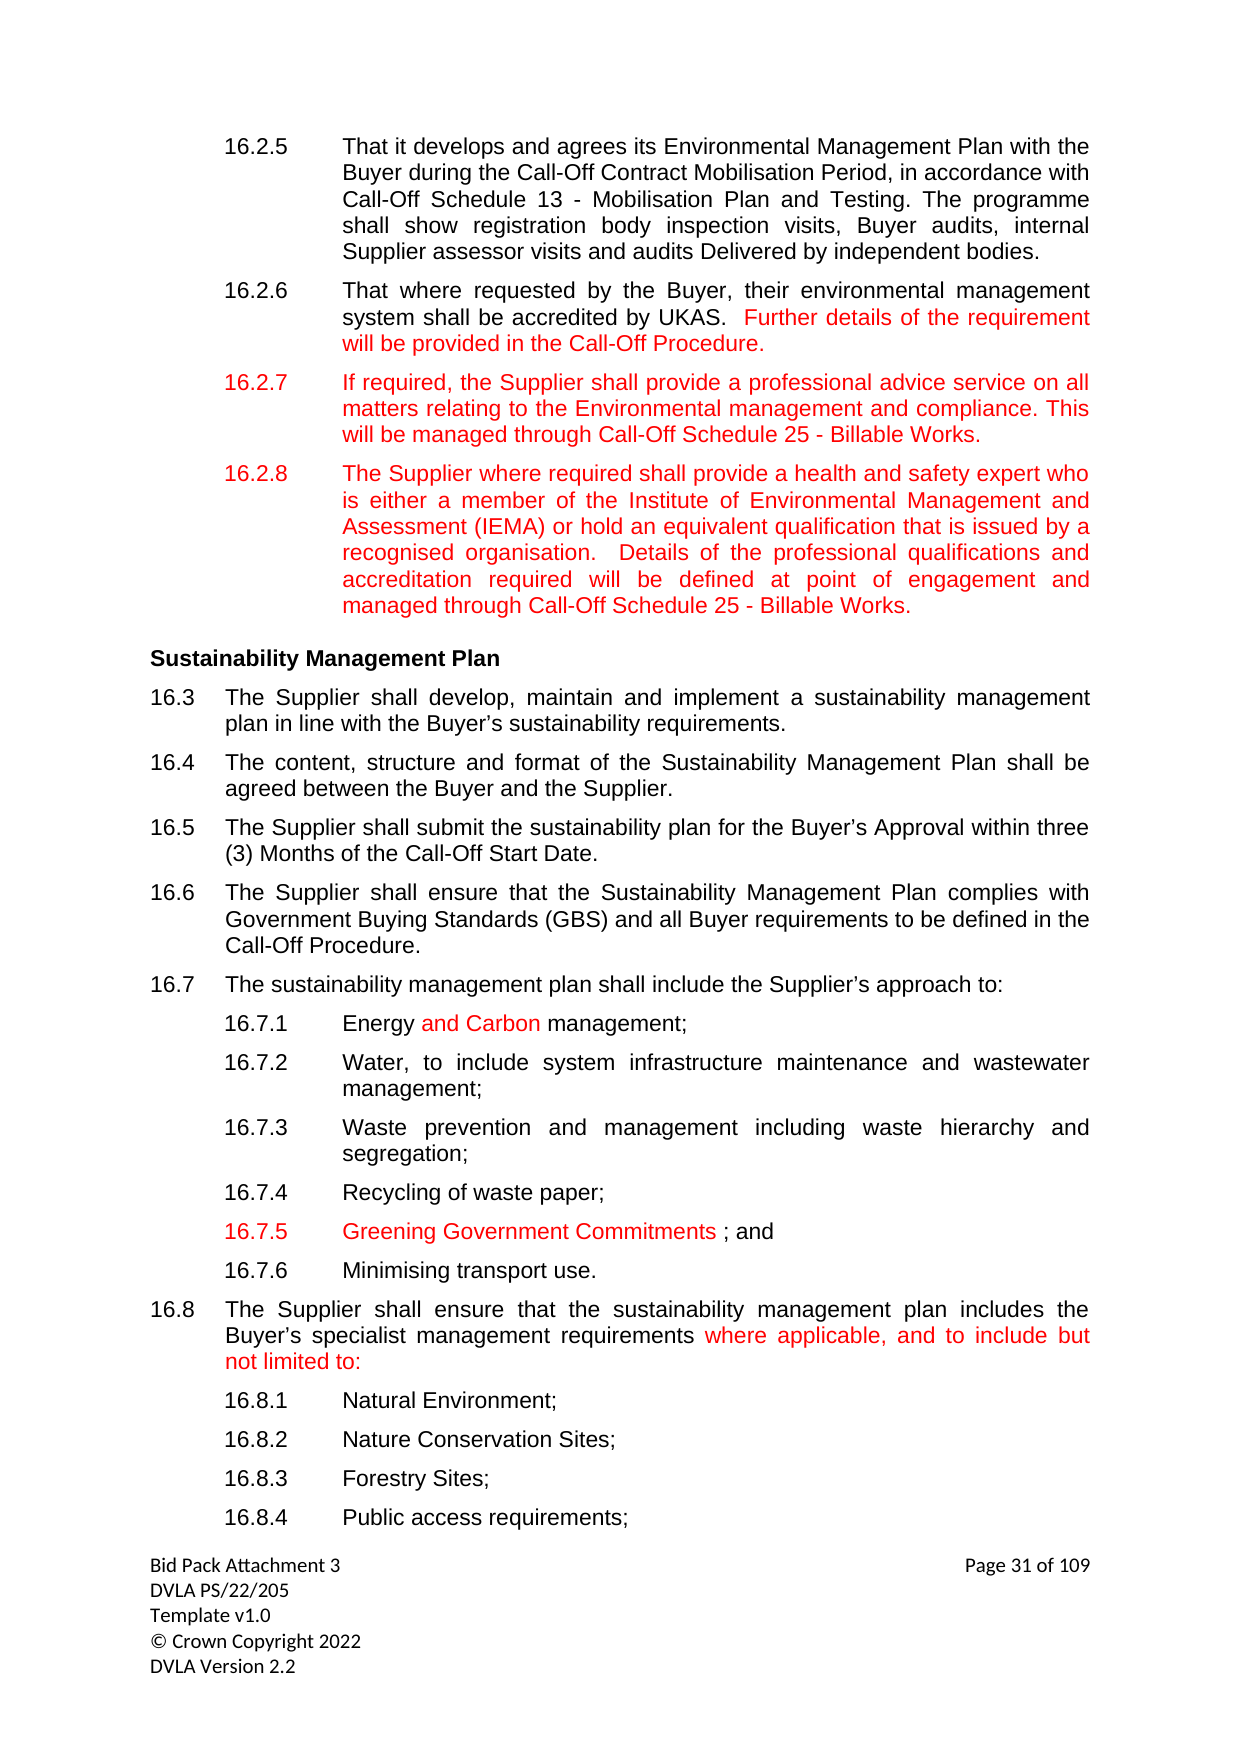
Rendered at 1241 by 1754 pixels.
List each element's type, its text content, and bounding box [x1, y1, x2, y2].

text 16.7.5 Greening Government Commitments ; and [224, 1218, 1090, 1244]
text 16.3 The Supplier shall develop, maintain and implement a sustainability management plan in line with the Buyer’s sustainability requirements. [150, 684, 1090, 736]
text 16.7.1 Energy and Carbon management; [224, 1010, 1090, 1036]
text 16.8.2 Nature Conservation Sites; [224, 1426, 1090, 1452]
text 16.2.7 If required, the Supplier shall provide a professional advice service on all matters relating to the Environmental management and compliance. This will be managed through Call-Off Schedule 25 - Billable Works. [224, 369, 1090, 448]
text Sustainability Management Plan [150, 645, 1090, 671]
text 16.2.5 That it develops and agrees its Environmental Management Plan with the Buyer during the Call-Off Contract Mobilisation Period, in accordance with Call-Off Schedule 13 - Mobilisation Plan and Testing. The programme shall show registration body inspection visits, Buyer audits, internal Supplier assessor visits and audits Delivered by independent bodies. [224, 133, 1090, 265]
text 16.8.3 Forestry Sites; [224, 1465, 1090, 1491]
text 16.7.2 Water, to include system infrastructure maintenance and wastewater management; [224, 1048, 1090, 1101]
text 16.8 The Supplier shall ensure that the sustainability management plan includes the Buyer’s specialist management requirements where applicable, and to include but not limited to: [150, 1296, 1090, 1374]
text 16.4 The content, structure and format of the Sustainability Management Plan shall be agreed between the Buyer and the Supplier. [150, 749, 1090, 802]
text 16.6 The Supplier shall ensure that the Sustainability Management Plan complies with Government Buying Standards (GBS) and all Buyer requirements to be defined in the Call-Off Procedure. [150, 879, 1090, 958]
text 16.7 The sustainability management plan shall include the Supplier’s approach to: [150, 971, 1090, 997]
text 16.7.4 Recycling of waste paper; [224, 1179, 1090, 1205]
text 16.2.8 The Supplier where required shall provide a health and safety expert who is either a member of the Institute of Environmental Management and Assessment (IEMA) or hold an equivalent qualification that is issued by a recognised organisation. Details of the professional qualifications and accreditation required will be defined at point of engagement and managed through Call-Off Schedule 25 - Billable Works. [224, 460, 1090, 618]
text 16.5 The Supplier shall submit the sustainability plan for the Buyer’s Approval within three (3) Months of the Call-Off Start Date. [150, 814, 1090, 867]
text 16.7.3 Waste prevention and management including waste hierarchy and segregation; [224, 1114, 1090, 1166]
text 16.8.4 Public access requirements; [224, 1504, 1090, 1530]
text 16.8.1 Natural Environment; [224, 1387, 1090, 1413]
text 16.2.6 That where requested by the Buyer, their environmental management system shall be accredited by UKAS. Further details of the requirement will be provided in the Call-Off Procedure. [224, 277, 1090, 356]
text 16.7.6 Minimising transport use. [224, 1257, 1090, 1283]
